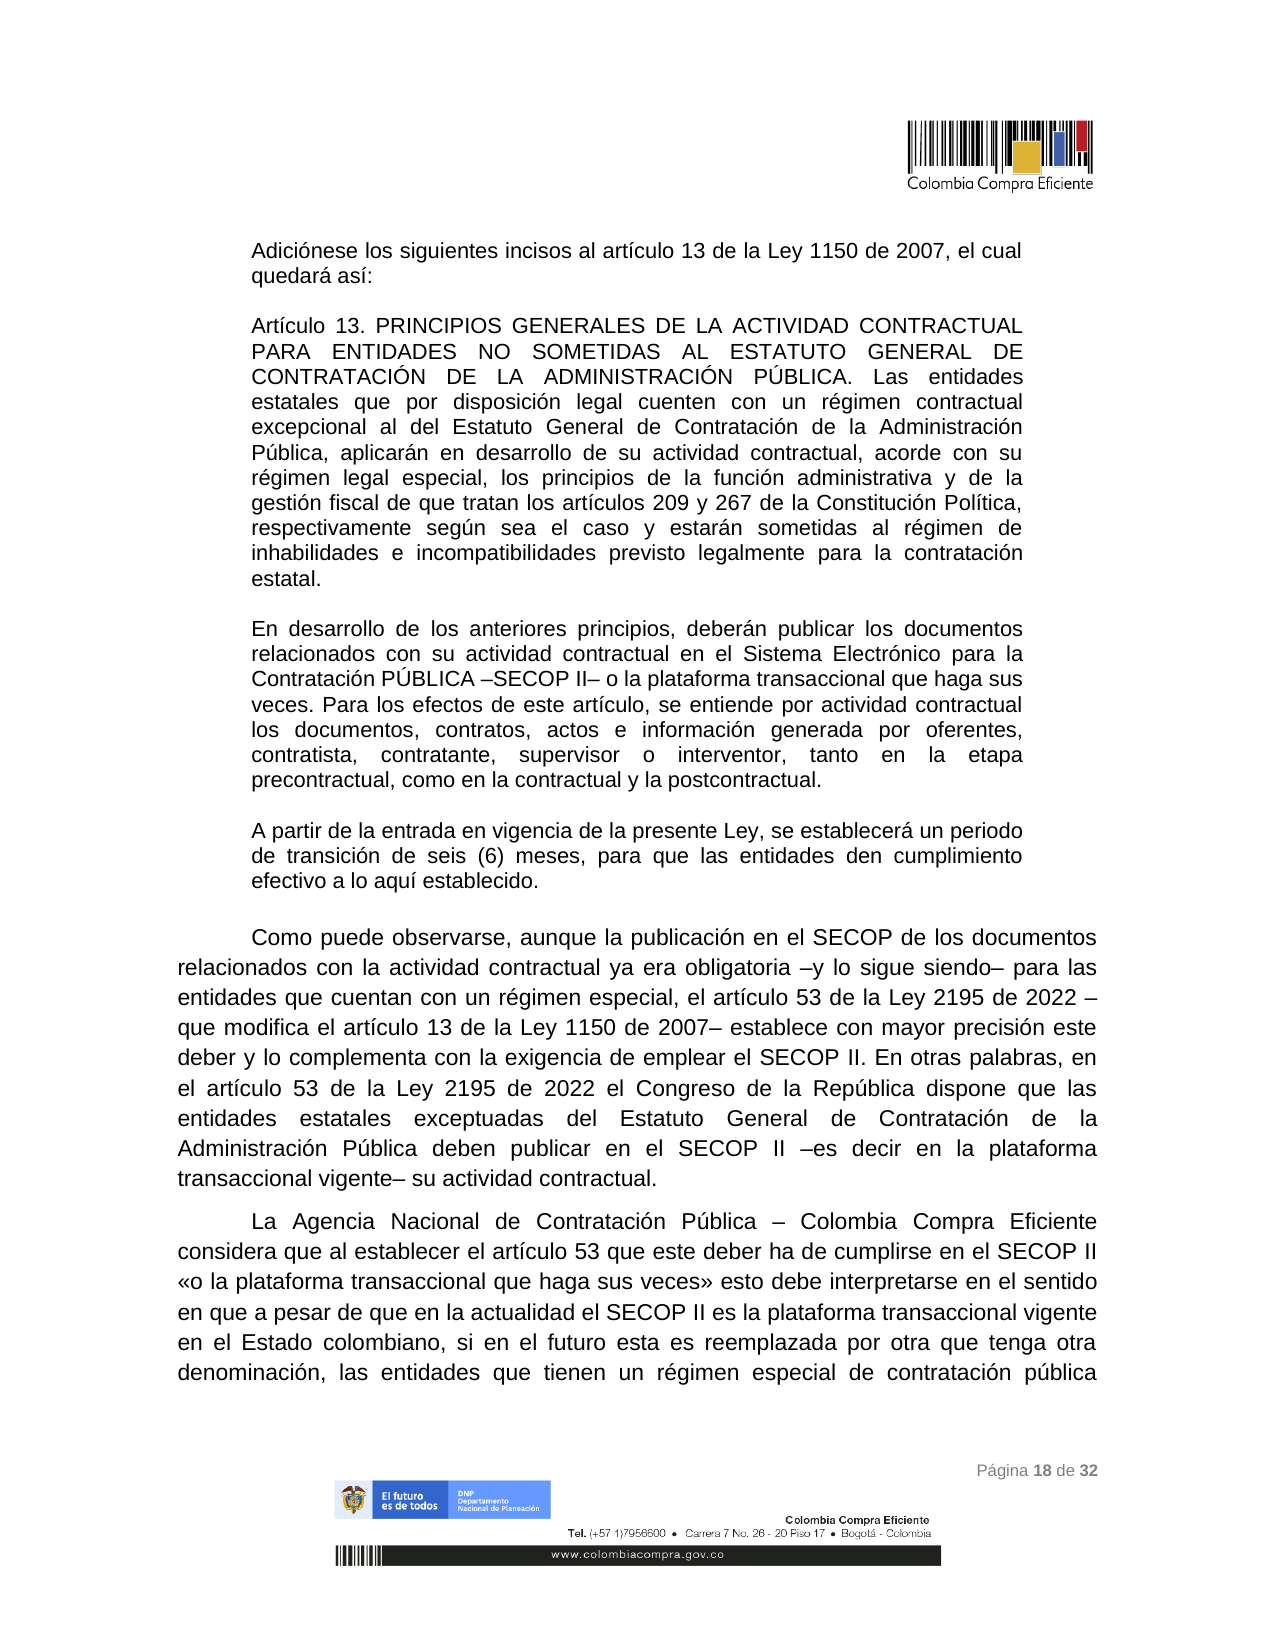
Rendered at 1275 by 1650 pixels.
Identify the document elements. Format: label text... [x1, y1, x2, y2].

text Adiciónese los siguientes incisos al artículo 13 de la Ley 1150 de 2007, el cual quedará así: [251, 238, 1024, 288]
picture [899, 114, 1099, 196]
text Como puede observarse, aunque la publicación en el SECOP de los documentos relacionados con la actividad contractual ya era obligatoria –y lo sigue siendo– para las entidades que cuentan con un régimen especial, el artículo 53 de la Ley 2195 de 2022 –que modifica el artículo 13 de la Ley 1150 de 2007– establece con mayor precisión este deber y lo complementa con la exigencia de emplear el SECOP II. En otras palabras, en el artículo 53 de la Ley 2195 de 2022 el Congreso de la República dispone que las entidades estatales exceptuadas del Estatuto General de Contratación de la Administración Pública deben publicar en el SECOP II –es decir en la plataforma transaccional vigente– su actividad contractual. [177, 923, 1098, 1191]
text A partir de la entrada en vigencia de la presente Ley, se establecerá un periodo de transición de seis (6) meses, para que las entidades den cumplimiento efectivo a lo aquí establecido. [251, 818, 1024, 893]
text En desarrollo de los anteriores principios, deberán publicar los documentos relacionados con su actividad contractual en el Sistema Electrónico para la Contratación PÚBLICA –SECOP II– o la plataforma transaccional que haga sus veces. Para los efectos de este artículo, se entiende por actividad contractual los documentos, contratos, actos e información generada por oferentes, contratista, contratante, supervisor o interventor, tanto en la etapa precontractual, como en la contractual y la postcontractual. [251, 616, 1024, 792]
text Artículo 13. PRINCIPIOS GENERALES DE LA ACTIVIDAD CONTRACTUAL PARA ENTIDADES NO SOMETIDAS AL ESTATUTO GENERAL DE CONTRATACIÓN DE LA ADMINISTRACIÓN PÚBLICA. Las entidades estatales que por disposición legal cuenten con un régimen contractual excepcional al del Estatuto General de Contratación de la Administración Pública, aplicarán en desarrollo de su actividad contractual, acorde con su régimen legal especial, los principios de la función administrativa y de la gestión fiscal de que tratan los artículos 209 y 267 de la Constitución Política, respectivamente según sea el caso y estarán sometidas al régimen de inhabilidades e incompatibilidades previsto legalmente para la contratación estatal. [251, 313, 1024, 591]
picture [334, 1480, 942, 1566]
